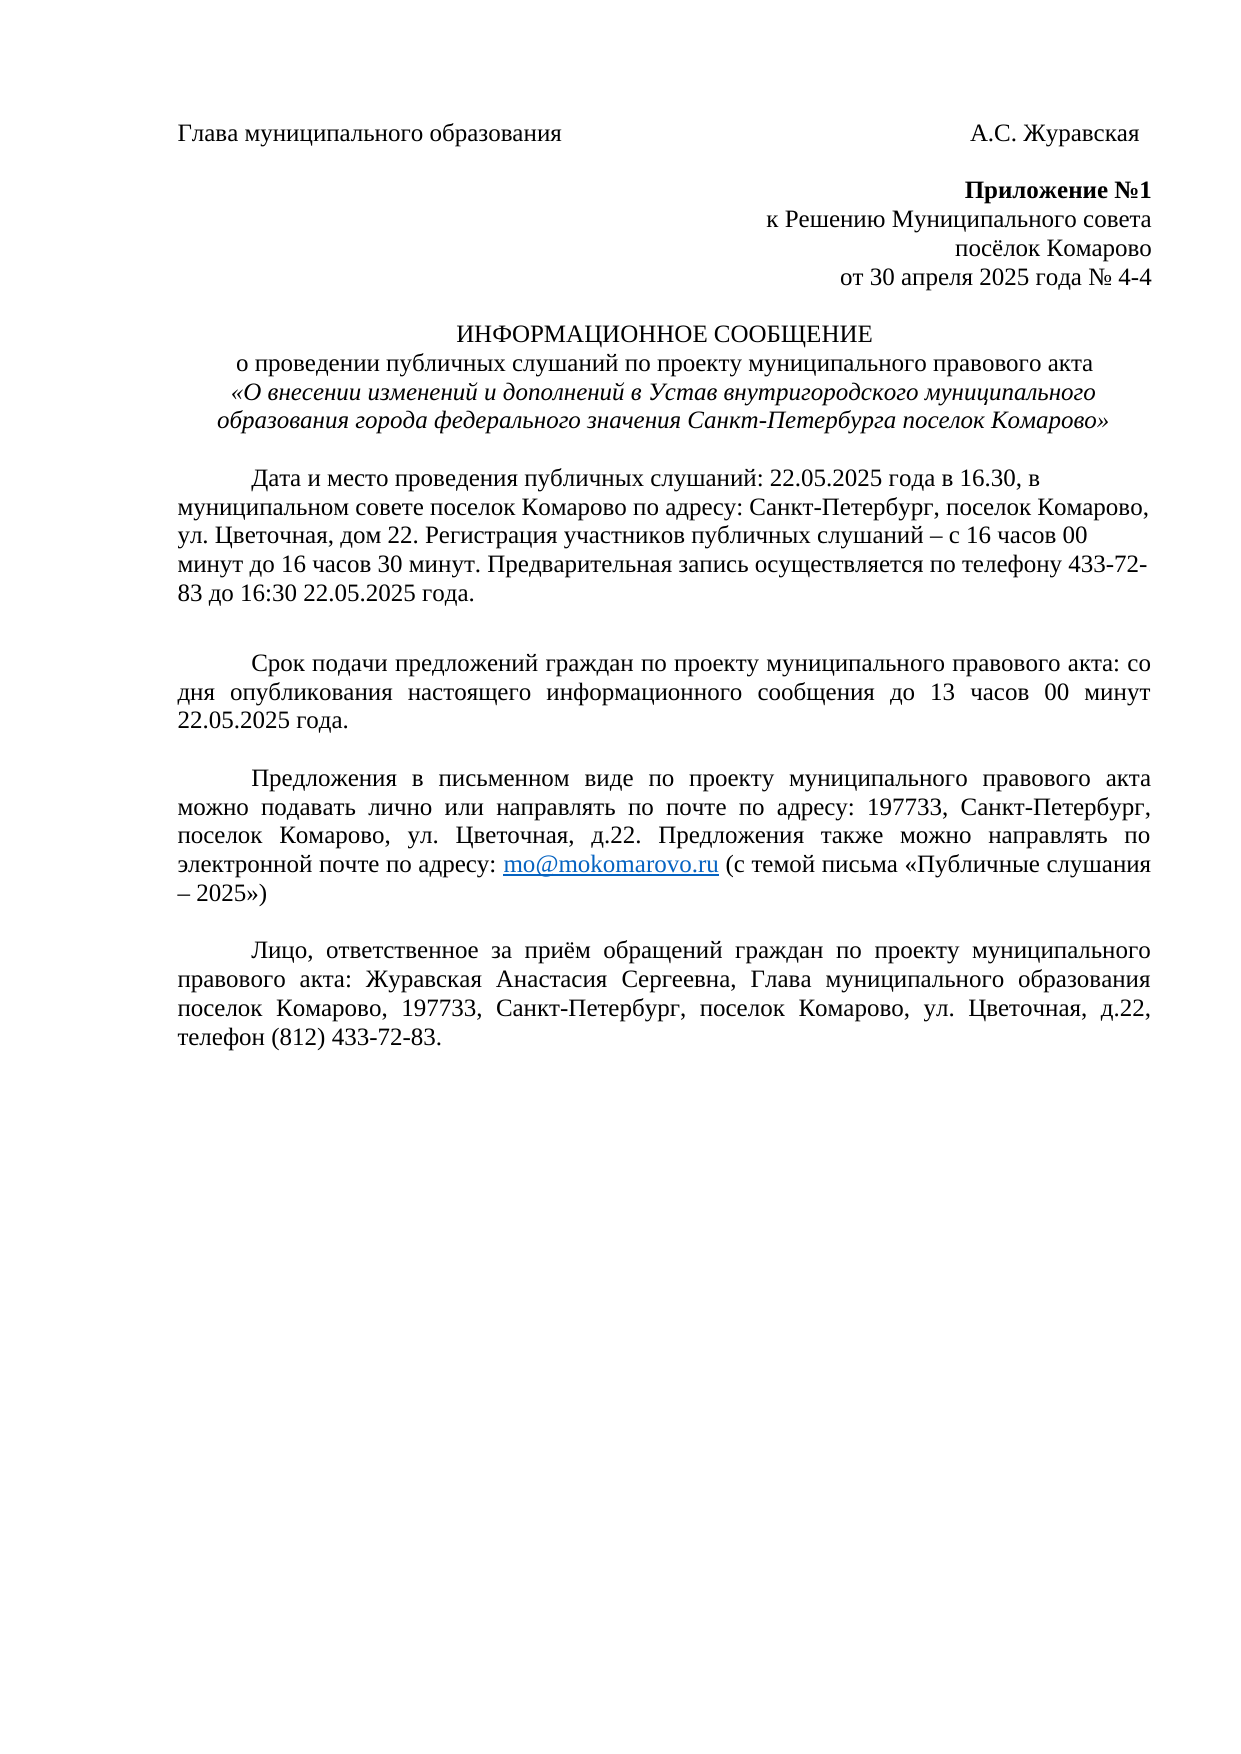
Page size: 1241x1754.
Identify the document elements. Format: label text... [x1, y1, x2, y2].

text посёлок Комарово [177, 233, 1152, 262]
text Дата и место проведения публичных слушаний: 22.05.2025 года в 16.30, в муниципальном совете поселок Комарово по адресу: Санкт-Петербург, поселок Комарово, ул. Цветочная, дом 22. Регистрация участников публичных слушаний – с 16 часов 00 минут до 16 часов 30 минут. Предварительная запись осуществляется по телефону 433-72-83 до 16:30 22.05.2025 года. [177, 463, 1152, 607]
text Лицо, ответственное за приём обращений граждан по проекту муниципального правового акта: Журавская Анастасия Сергеевна, Глава муниципального образования поселок Комарово, 197733, Санкт-Петербург, поселок Комарово, ул. Цветочная, д.22, телефон (812) 433-72-83. [177, 936, 1152, 1051]
text Глава муниципального образования А.С. Журавская [177, 118, 1152, 147]
text Приложение №1 [177, 176, 1152, 204]
text «О внесении изменений и дополнений в Устав внутригородского муниципального образования города федерального значения Санкт-Петербурга поселок Комарово» [177, 377, 1152, 434]
text Предложения в письменном виде по проекту муниципального правового акта можно подавать лично или направлять по почте по адресу: 197733, Санкт-Петербург, поселок Комарово, ул. Цветочная, д.22. Предложения также можно направлять по электронной почте по адресу: mo@mokomarovo.ru (с темой письма «Публичные слушания – 2025») [177, 763, 1152, 907]
text от 30 апреля 2025 года № 4-4 [177, 262, 1152, 291]
text к Решению Муниципального совета [177, 204, 1152, 233]
text ИНФОРМАЦИОННОЕ СООБЩЕНИЕ о проведении публичных слушаний по проекту муниципального правового акта [177, 319, 1152, 377]
text Срок подачи предложений граждан по проекту муниципального правового акта: со дня опубликования настоящего информационного сообщения до 13 часов 00 минут 22.05.2025 года. [177, 648, 1152, 734]
